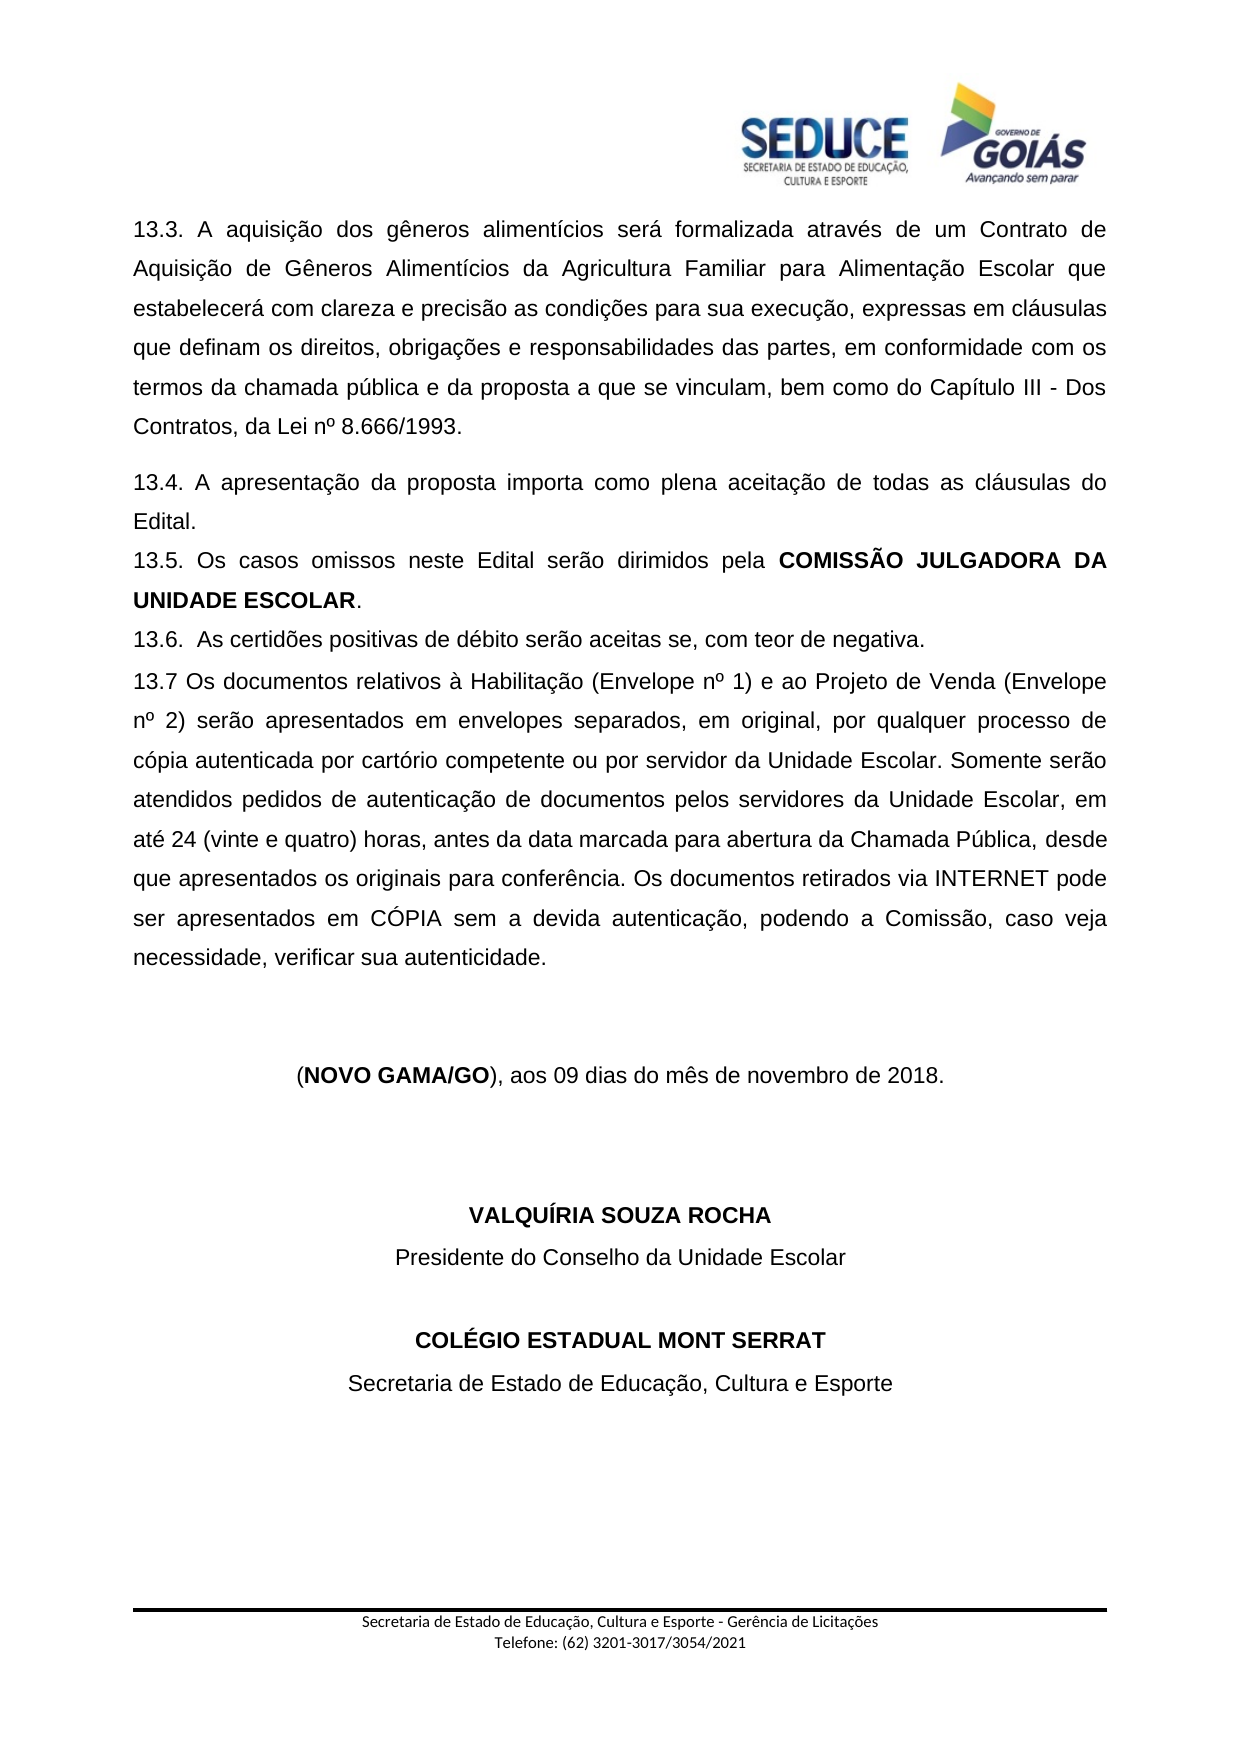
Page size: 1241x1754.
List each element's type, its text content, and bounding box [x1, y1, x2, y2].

picture [726, 73, 1108, 216]
text Presidente do Conselho da Unidade Escolar [133, 1243, 1107, 1270]
text COLÉGIO ESTADUAL MONT SERRAT [133, 1327, 1107, 1354]
text VALQUÍRIA SOUZA ROCHA [133, 1202, 1107, 1228]
text (NOVO GAMA/GO), aos 09 dias do mês de novembro de 2018. [133, 1062, 1107, 1089]
text 13.6. As certidões positivas de débito serão aceitas se, com teor de negativa. [133, 626, 1107, 653]
text 13.3. A aquisição dos gêneros alimentícios será formalizada através de um Contrato de Aquisição de Gêneros Alimentícios da Agricultura Familiar para Alimentação Escolar que estabelecerá com clareza e precisão as condições para sua execução, expressas em cláusulas que definam os direitos, obrigações e responsabilidades das partes, em conformidade com os termos da chamada pública e da proposta a que se vinculam, bem como do Capítulo III - Dos Contratos, da Lei nº 8.666/1993. [133, 216, 1107, 440]
text 13.5. Os casos omissos neste Edital serão dirimidos pela COMISSÃO JULGADORA DA UNIDADE ESCOLAR. [133, 547, 1107, 613]
text Secretaria de Estado de Educação, Cultura e Esporte [133, 1369, 1107, 1396]
text 13.7 Os documentos relativos à Habilitação (Envelope nº 1) e ao Projeto de Venda (Envelope nº 2) serão apresentados em envelopes separados, em original, por qualquer processo de cópia autenticada por cartório competente ou por servidor da Unidade Escolar. Somente serão atendidos pedidos de autenticação de documentos pelos servidores da Unidade Escolar, em até 24 (vinte e quatro) horas, antes da data marcada para abertura da Chamada Pública, desde que apresentados os originais para conferência. Os documentos retirados via INTERNET pode ser apresentados em CÓPIA sem a devida autenticação, podendo a Comissão, caso veja necessidade, verificar sua autenticidade. [133, 668, 1107, 970]
text 13.4. A apresentação da proposta importa como plena aceitação de todas as cláusulas do Edital. [133, 468, 1107, 534]
